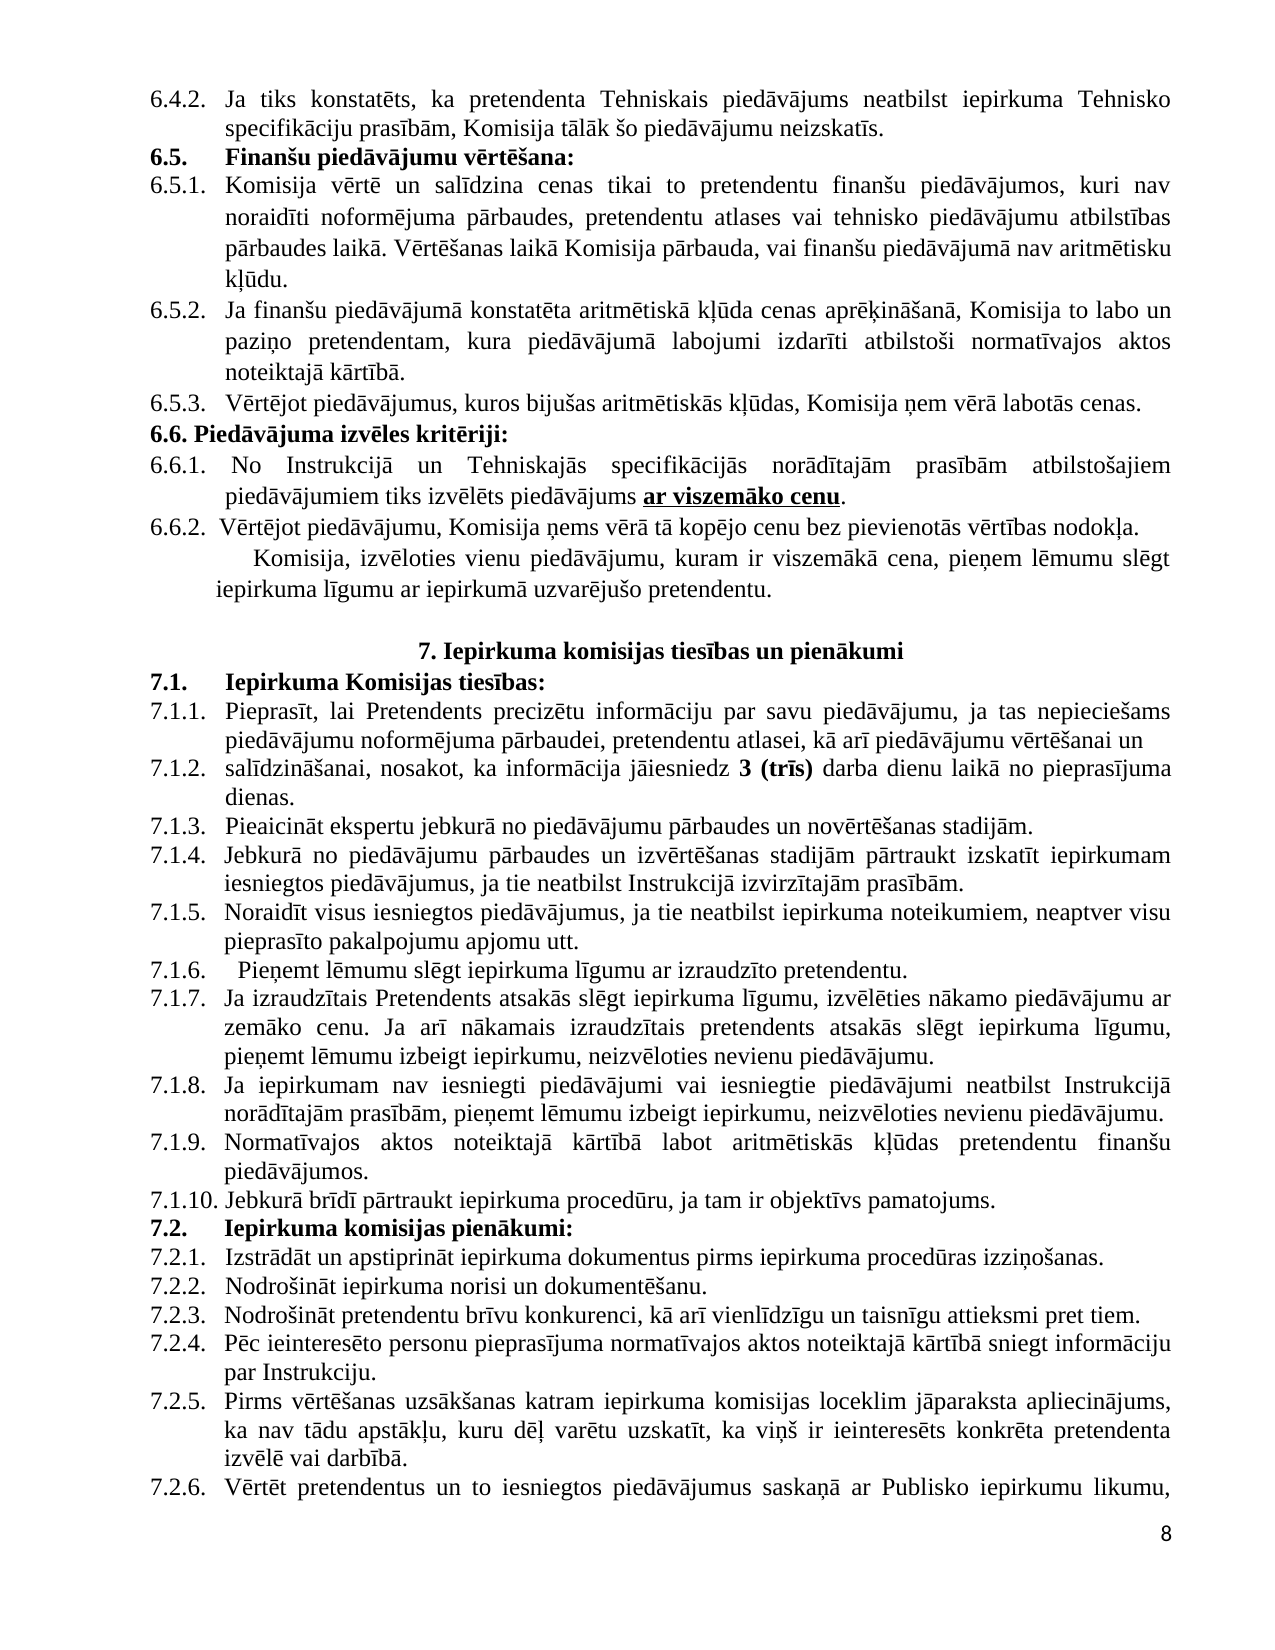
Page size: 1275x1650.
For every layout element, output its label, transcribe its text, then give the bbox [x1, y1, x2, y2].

text 6.5.3. Vērtējot piedāvājumus, kuros bijušas aritmētiskās kļūdas, Komisija ņem vērā labotās cenas. [150, 388, 1172, 417]
list Iepirkuma komisijas pienākumi: [150, 1213, 1172, 1242]
list Izstrādāt un apstiprināt iepirkuma dokumentus pirms iepirkuma procedūras izziņošanas. [150, 1242, 1172, 1271]
text 6.6.1. No Instrukcijā un Tehniskajās specifikācijās norādītajām prasībām atbilstošajiem piedāvājumiem tiks izvēlēts piedāvājums ar viszemāko cenu. [150, 450, 1172, 510]
list Iepirkuma Komisijas tiesības: [150, 667, 1172, 696]
list Ja izraudzītais Pretendents atsakās slēgt iepirkuma līgumu, izvēlēties nākamo piedāvājumu ar zemāko cenu. Ja arī nākamais izraudzītais pretendents atsakās slēgt iepirkuma līgumu, pieņemt lēmumu izbeigt iepirkumu, neizvēloties nevienu piedāvājumu. [150, 983, 1172, 1070]
list Pēc ieinteresēto personu pieprasījuma normatīvajos aktos noteiktajā kārtībā sniegt informāciju par Instrukciju. [150, 1328, 1172, 1386]
text 6.5.1. Komisija vērtē un salīdzina cenas tikai to pretendentu finanšu piedāvājumos, kuri nav noraidīti noformējuma pārbaudes, pretendentu atlases vai tehnisko piedāvājumu atbilstības pārbaudes laikā. Vērtēšanas laikā Komisija pārbauda, vai finanšu piedāvājumā nav aritmētisku kļūdu. [150, 171, 1172, 292]
text 7. Iepirkuma komisijas tiesības un pienākumi [150, 636, 1172, 665]
text 6.6. Piedāvājuma izvēles kritēriji: [150, 419, 1172, 448]
list Jebkurā brīdī pārtraukt iepirkuma procedūru, ja tam ir objektīvs pamatojums. [150, 1185, 1172, 1213]
list Noraidīt visus iesniegtos piedāvājumus, ja tie neatbilst iepirkuma noteikumiem, neaptver visu pieprasīto pakalpojumu apjomu utt. [150, 897, 1172, 955]
list Nodrošināt pretendentu brīvu konkurenci, kā arī vienlīdzīgu un taisnīgu attieksmi pret tiem. [150, 1300, 1172, 1328]
list Jebkurā no piedāvājumu pārbaudes un izvērtēšanas stadijām pārtraukt izskatīt iepirkumam iesniegtos piedāvājumus, ja tie neatbilst Instrukcijā izvirzītajām prasībām. [150, 840, 1172, 897]
list salīdzināšanai, nosakot, ka informācija jāiesniedz 3 (trīs) darba dienu laikā no pieprasījuma dienas. [150, 753, 1172, 811]
text 6.5.2. Ja finanšu piedāvājumā konstatēta aritmētiskā kļūda cenas aprēķināšanā, Komisija to labo un paziņo pretendentam, kura piedāvājumā labojumi izdarīti atbilstoši normatīvajos aktos noteiktajā kārtībā. [150, 295, 1172, 386]
list Pirms vērtēšanas uzsākšanas katram iepirkuma komisijas loceklim jāparaksta apliecinājums, ka nav tādu apstākļu, kuru dēļ varētu uzskatīt, ka viņš ir ieinteresēts konkrēta pretendenta izvēlē vai darbībā. [150, 1386, 1172, 1472]
list Normatīvajos aktos noteiktajā kārtībā labot aritmētiskās kļūdas pretendentu finanšu piedāvājumos. [150, 1127, 1172, 1185]
list Finanšu piedāvājumu vērtēšana: [150, 142, 1172, 171]
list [150, 1472, 1172, 1501]
text 6.6.2. Vērtējot piedāvājumu, Komisija ņems vērā tā kopējo cenu bez pievienotās vērtības nodokļa. [150, 512, 1172, 541]
list Ja iepirkumam nav iesniegti piedāvājumi vai iesniegtie piedāvājumi neatbilst Instrukcijā norādītajām prasībām, pieņemt lēmumu izbeigt iepirkumu, neizvēloties nevienu piedāvājumu. [150, 1070, 1172, 1127]
list Pieaicināt ekspertu jebkurā no piedāvājumu pārbaudes un novērtēšanas stadijām. [150, 811, 1172, 840]
list Nodrošināt iepirkuma norisi un dokumentēšanu. [150, 1271, 1172, 1300]
list Ja tiks konstatēts, ka pretendenta Tehniskais piedāvājums neatbilst iepirkuma Tehnisko specifikāciju prasībām, Komisija tālāk šo piedāvājumu neizskatīs. [150, 84, 1172, 142]
text Komisija, izvēloties vienu piedāvājumu, kuram ir viszemākā cena, pieņem lēmumu slēgt iepirkuma līgumu ar iepirkumā uzvarējušo pretendentu. [150, 543, 1172, 603]
list Pieprasīt, lai Pretendents precizētu informāciju par savu piedāvājumu, ja tas nepieciešams piedāvājumu noformējuma pārbaudei, pretendentu atlasei, kā arī piedāvājumu vērtēšanai un [150, 696, 1172, 753]
list Pieņemt lēmumu slēgt iepirkuma līgumu ar izraudzīto pretendentu. [150, 955, 1172, 983]
